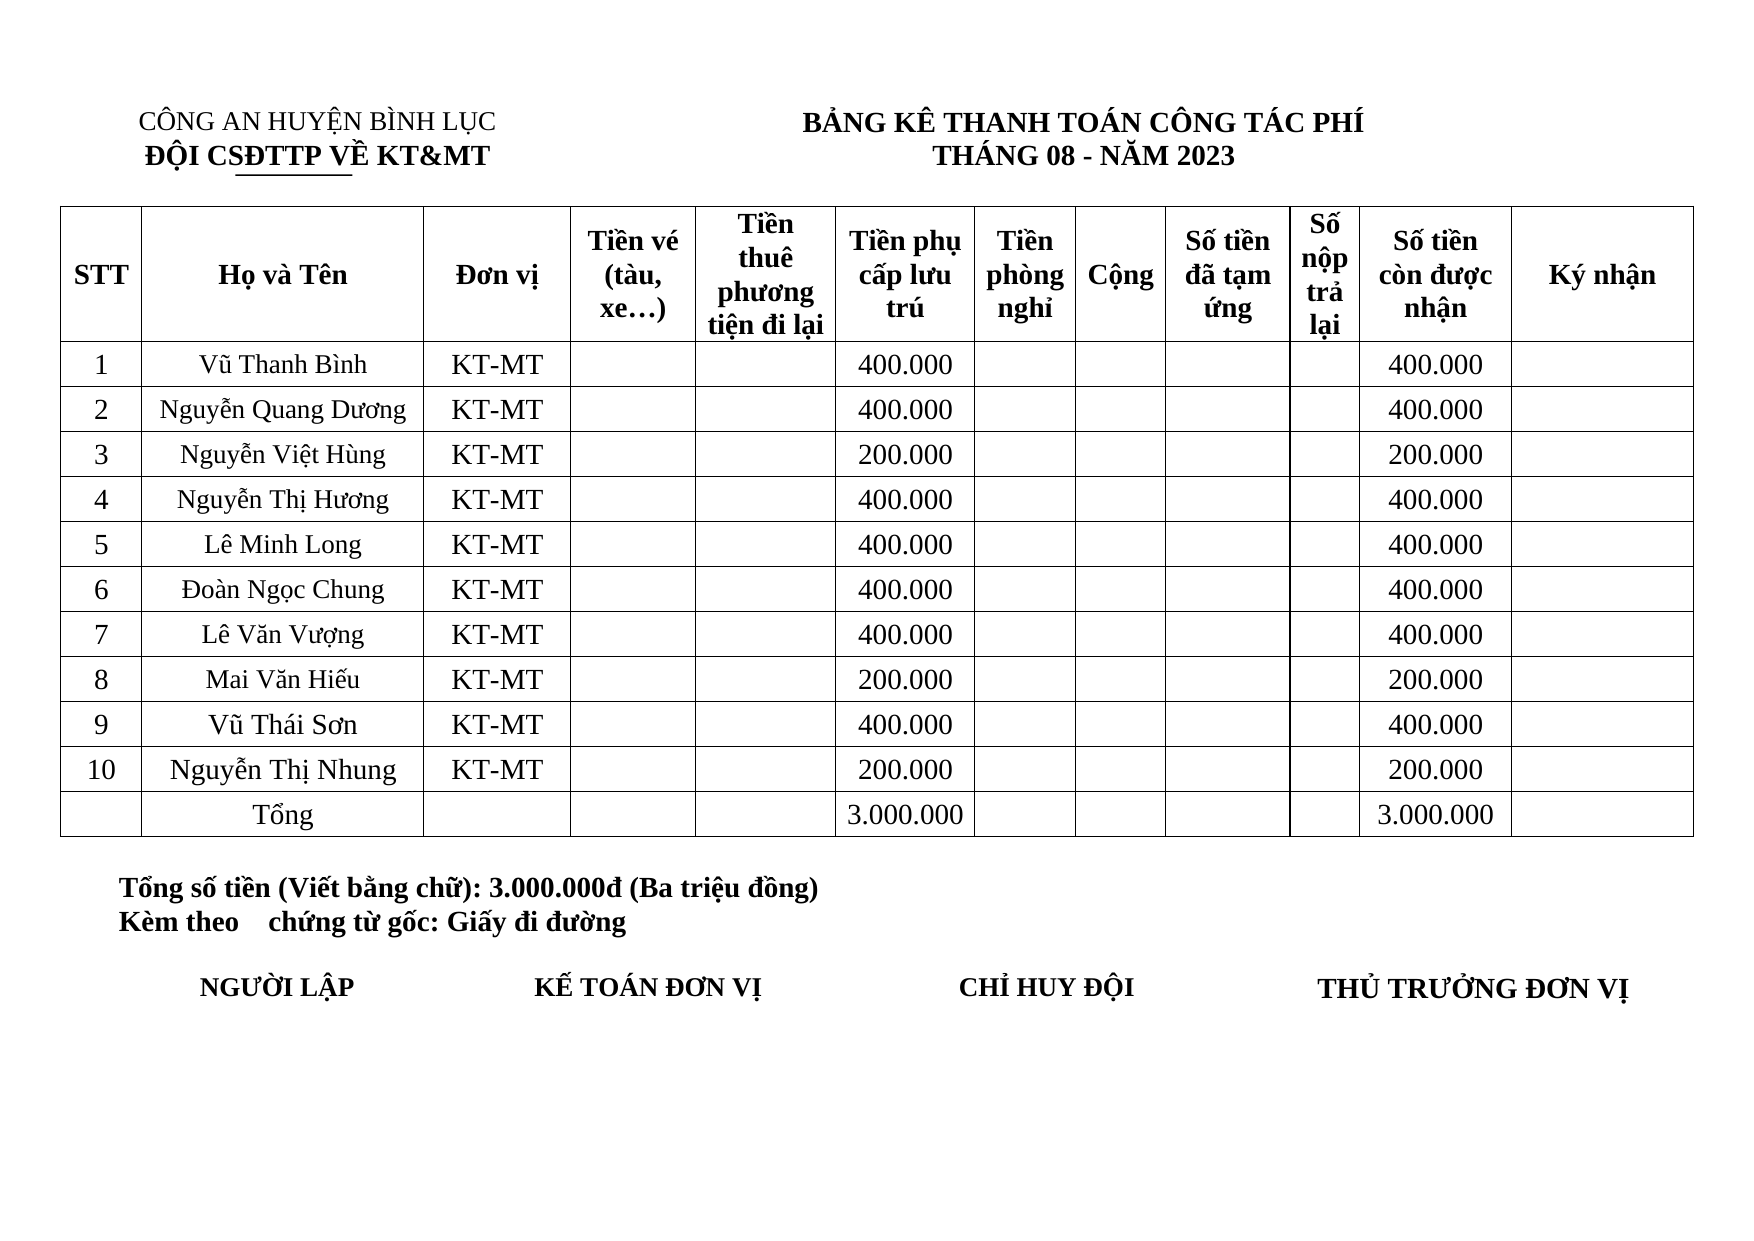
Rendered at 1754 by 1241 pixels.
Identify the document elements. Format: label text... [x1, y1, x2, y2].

table_cell [696, 612, 835, 656]
table_cell [1166, 792, 1289, 836]
table_header Tiền vé (tàu, xe…) [571, 207, 695, 341]
table_cell 400.000 [836, 702, 974, 746]
table_cell ĐỘI CSĐTTP VỀ KT&MT [107, 139, 527, 172]
table_cell KT-MT [424, 387, 570, 431]
table_cell [61, 792, 141, 836]
table_header Số tiền còn được nhận [1360, 207, 1511, 341]
table_cell KT-MT [424, 657, 570, 701]
table_cell THÁNG 08 - NĂM 2023 [528, 139, 1639, 172]
table_cell [975, 342, 1075, 386]
table_cell 9 [61, 702, 141, 746]
table_cell [1076, 567, 1165, 611]
table_cell [1512, 657, 1693, 701]
table_cell [1291, 342, 1359, 386]
table_cell [1076, 522, 1165, 566]
table_header Đơn vị [424, 207, 570, 341]
table_cell [696, 567, 835, 611]
table_cell 400.000 [1360, 342, 1511, 386]
table_header Số tiền đã tạm ứng [1166, 207, 1289, 341]
table_cell [571, 477, 695, 521]
table_cell [1076, 792, 1165, 836]
table_cell KT-MT [424, 612, 570, 656]
table_cell [424, 792, 570, 836]
text Kèm theo chứng từ gốc: Giấy đi đường [118, 904, 1635, 937]
table_cell [571, 522, 695, 566]
table_cell 4 [61, 477, 141, 521]
table_cell [1076, 747, 1165, 791]
table_cell 200.000 [836, 657, 974, 701]
table_header Số nộp trả lại [1291, 207, 1359, 341]
table_header BẢNG KÊ THANH TOÁN CÔNG TÁC PHÍ [528, 105, 1639, 138]
table_cell [975, 747, 1075, 791]
table_cell 200.000 [1360, 657, 1511, 701]
table_cell [1291, 477, 1359, 521]
table_cell [1291, 387, 1359, 431]
table_cell [696, 702, 835, 746]
table_cell 8 [61, 657, 141, 701]
table_cell [1291, 612, 1359, 656]
table_header KẾ TOÁN ĐƠN VỊ [447, 971, 850, 1004]
table_cell Tổng [142, 792, 423, 836]
table_header CHỈ HUY ĐỘI [850, 971, 1243, 1004]
table_cell [571, 432, 695, 476]
table_cell Nguyễn Quang Dương [142, 387, 423, 431]
table_cell [1291, 522, 1359, 566]
table_cell [1512, 432, 1693, 476]
table_cell [1512, 702, 1693, 746]
table_cell [1076, 387, 1165, 431]
text Tổng số tiền (Viết bằng chữ): 3.000.000đ (Ba triệu đồng) [118, 870, 1635, 904]
table_cell [1166, 387, 1289, 431]
table_cell [696, 342, 835, 386]
table_cell 7 [61, 612, 141, 656]
table_cell [1166, 612, 1289, 656]
table_cell [696, 477, 835, 521]
table_cell [696, 432, 835, 476]
table_cell [1291, 792, 1359, 836]
table_cell 10 [61, 747, 141, 791]
table_cell [1166, 342, 1289, 386]
table_cell 200.000 [836, 432, 974, 476]
table_cell 1 [61, 342, 141, 386]
table_cell Nguyễn Thị Nhung [142, 747, 423, 791]
table_cell [975, 387, 1075, 431]
table_cell Lê Minh Long [142, 522, 423, 566]
table_cell [975, 702, 1075, 746]
table_cell [1166, 702, 1289, 746]
table_cell KT-MT [424, 477, 570, 521]
table_cell Vũ Thanh Bình [142, 342, 423, 386]
table_cell [1512, 792, 1693, 836]
table_cell Nguyễn Thị Hương [142, 477, 423, 521]
table_cell [1076, 702, 1165, 746]
table_cell [975, 792, 1075, 836]
table_cell [1291, 747, 1359, 791]
table_cell [696, 747, 835, 791]
table_cell Đoàn Ngọc Chung [142, 567, 423, 611]
table_cell 6 [61, 567, 141, 611]
table_cell KT-MT [424, 747, 570, 791]
table_cell KT-MT [424, 702, 570, 746]
table_cell [1076, 342, 1165, 386]
table_cell [1166, 657, 1289, 701]
table_cell 200.000 [1360, 432, 1511, 476]
table_cell 400.000 [836, 522, 974, 566]
table_cell 200.000 [836, 747, 974, 791]
table_cell 400.000 [1360, 387, 1511, 431]
table_header Cộng [1076, 207, 1165, 341]
table_cell KT-MT [424, 567, 570, 611]
table_cell [571, 567, 695, 611]
table_cell 200.000 [1360, 747, 1511, 791]
table_cell [1512, 342, 1693, 386]
table_cell 400.000 [836, 387, 974, 431]
table_cell [1512, 612, 1693, 656]
table_header Tiền phụ cấp lưu trú [836, 207, 974, 341]
table_cell [1166, 522, 1289, 566]
table_cell 3.000.000 [836, 792, 974, 836]
table_cell [696, 387, 835, 431]
table_cell Lê Văn Vượng [142, 612, 423, 656]
table_cell [571, 657, 695, 701]
table_cell [571, 792, 695, 836]
table_cell 400.000 [1360, 702, 1511, 746]
table_cell 400.000 [836, 342, 974, 386]
table_cell [1166, 432, 1289, 476]
table_cell [1076, 477, 1165, 521]
table_cell [975, 657, 1075, 701]
table_cell 400.000 [836, 567, 974, 611]
table_cell [1166, 477, 1289, 521]
table_header NGƯỜI LẬP [107, 971, 447, 1004]
table_cell 3 [61, 432, 141, 476]
table_cell 5 [61, 522, 141, 566]
table_cell [1512, 567, 1693, 611]
table_header STT [61, 207, 141, 341]
table_cell [1291, 702, 1359, 746]
table_cell Mai Văn Hiếu [142, 657, 423, 701]
table_cell 400.000 [1360, 477, 1511, 521]
table_cell [1291, 657, 1359, 701]
table_cell 400.000 [836, 477, 974, 521]
table_cell 400.000 [836, 612, 974, 656]
table_header THỦ TRƯỞNG ĐƠN VỊ [1244, 971, 1703, 1004]
table_header Ký nhận [1512, 207, 1693, 341]
table_cell [1076, 657, 1165, 701]
table_cell [1512, 477, 1693, 521]
table_cell [1076, 432, 1165, 476]
table_cell [571, 612, 695, 656]
table_cell [975, 612, 1075, 656]
table_cell 400.000 [1360, 612, 1511, 656]
table_cell 400.000 [1360, 567, 1511, 611]
table_cell [1512, 747, 1693, 791]
table_cell [975, 432, 1075, 476]
table_header Tiền thuê phương tiện đi lại [696, 207, 835, 341]
table_cell [975, 477, 1075, 521]
table_cell 400.000 [1360, 522, 1511, 566]
table_cell [975, 567, 1075, 611]
table_cell Vũ Thái Sơn [142, 702, 423, 746]
table_cell KT-MT [424, 342, 570, 386]
table_cell [1291, 567, 1359, 611]
table_header CÔNG AN HUYỆN BÌNH LỤC [107, 105, 527, 138]
table_header Họ và Tên [142, 207, 423, 341]
table_cell [696, 792, 835, 836]
table_cell [571, 702, 695, 746]
table_cell [571, 387, 695, 431]
table_cell [1166, 567, 1289, 611]
table_cell [1291, 432, 1359, 476]
table_cell [571, 342, 695, 386]
table_header Tiền phòng nghỉ [975, 207, 1075, 341]
table_cell [1076, 612, 1165, 656]
table_cell [696, 522, 835, 566]
table_cell [975, 522, 1075, 566]
table_cell 3.000.000 [1360, 792, 1511, 836]
table_cell [696, 657, 835, 701]
table_cell [1512, 387, 1693, 431]
table_cell 2 [61, 387, 141, 431]
table_cell KT-MT [424, 522, 570, 566]
table_cell Nguyễn Việt Hùng [142, 432, 423, 476]
table_cell [1512, 522, 1693, 566]
table_cell [571, 747, 695, 791]
table_cell [1166, 747, 1289, 791]
table_cell KT-MT [424, 432, 570, 476]
